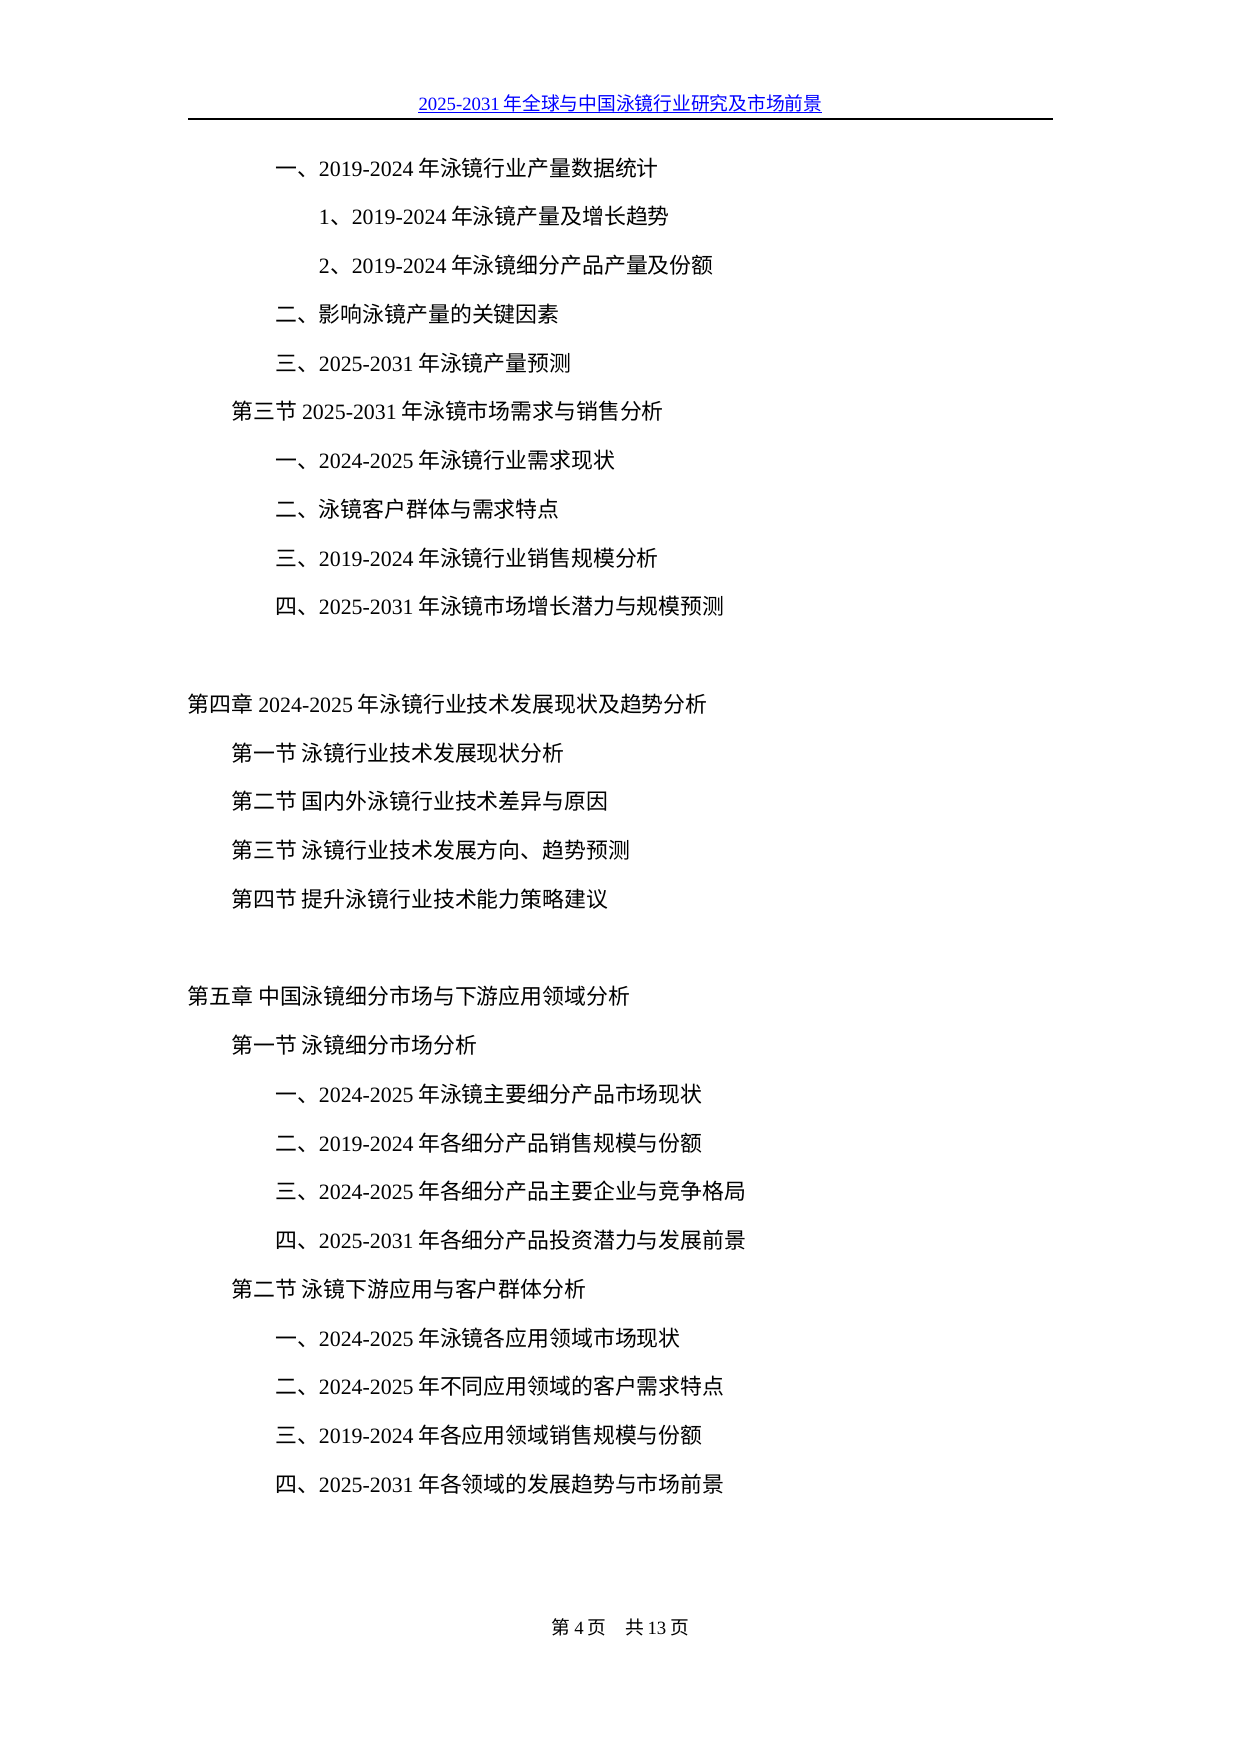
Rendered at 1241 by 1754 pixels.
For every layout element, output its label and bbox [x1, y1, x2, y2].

text [187, 150, 1053, 1499]
